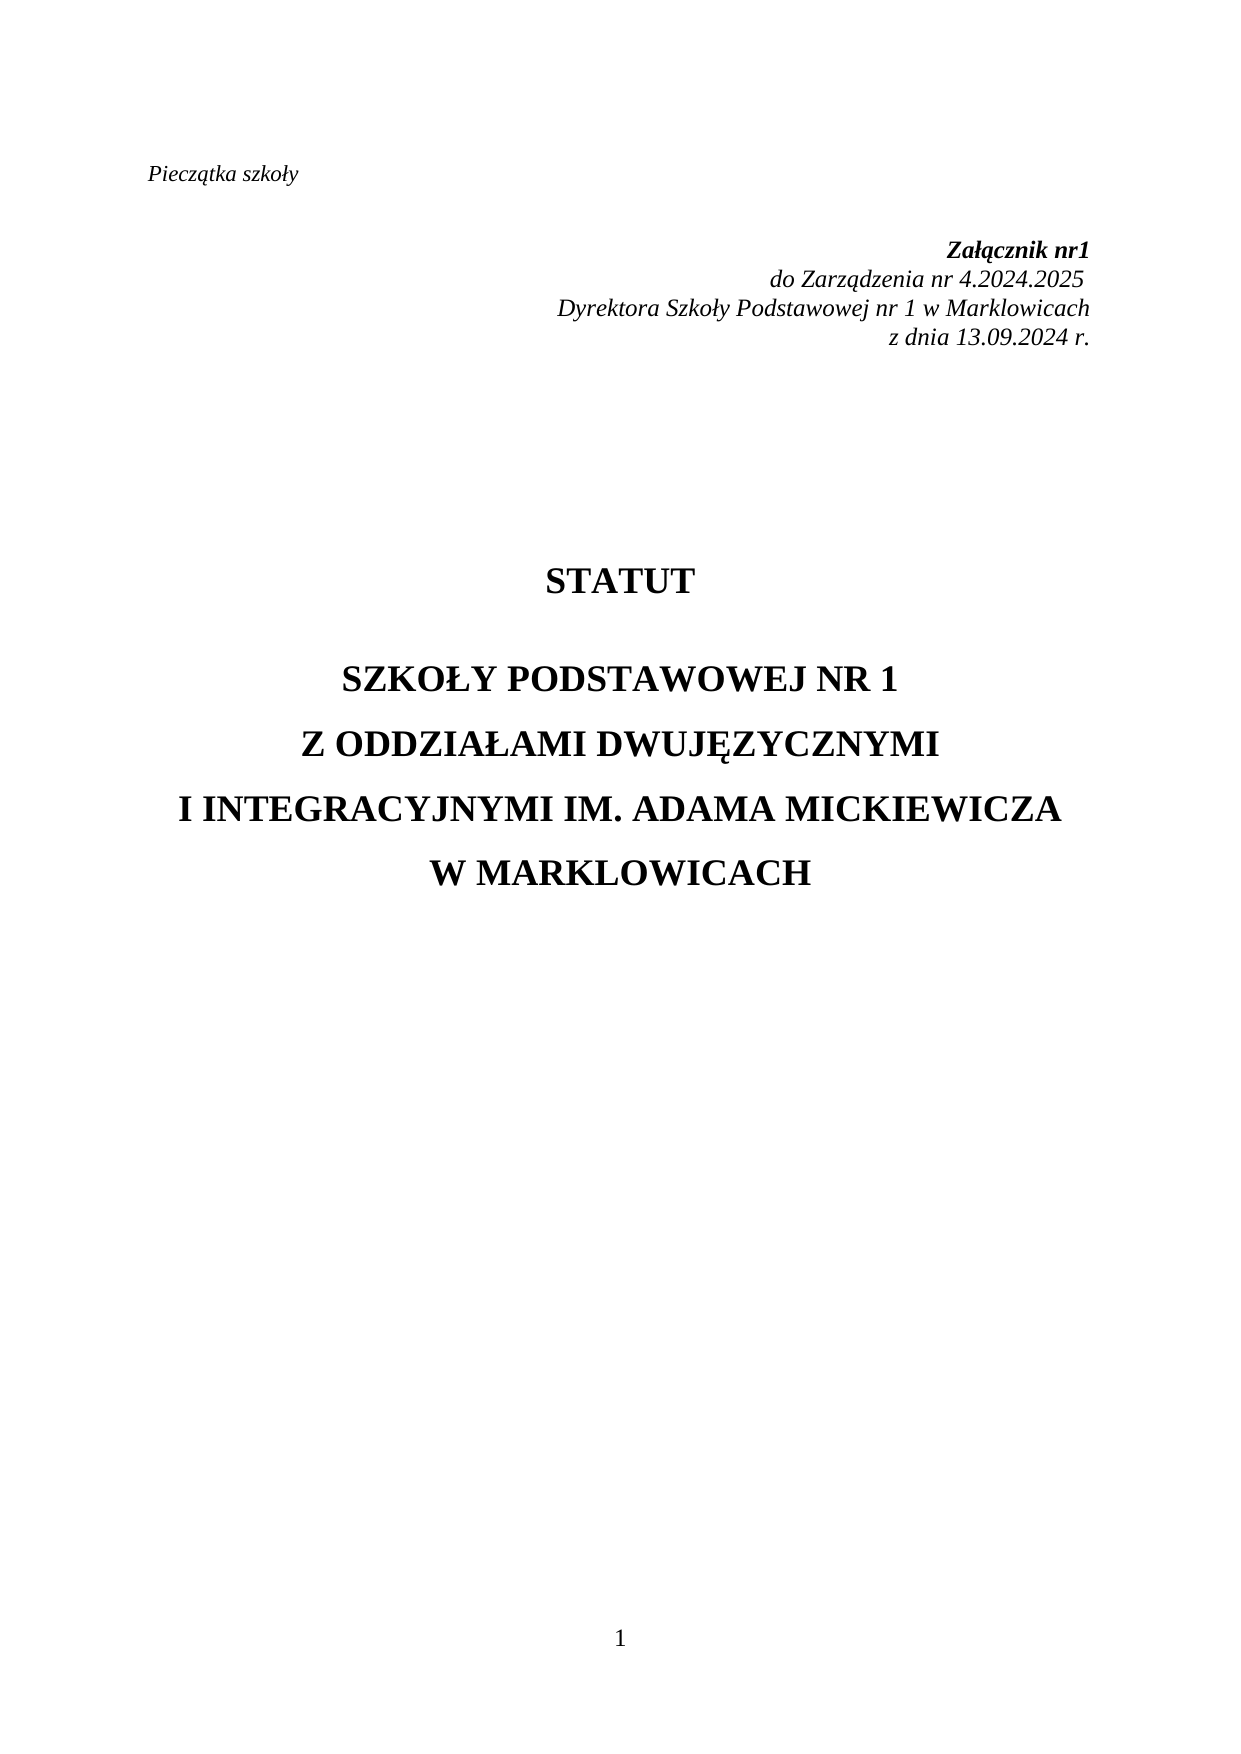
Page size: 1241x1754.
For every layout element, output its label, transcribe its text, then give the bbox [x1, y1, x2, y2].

text I INTEGRACYJNYMI IM. ADAMA MICKIEWICZA [148, 786, 1093, 829]
text Pieczątka szkoły [148, 160, 1093, 186]
text Z ODDZIAŁAMI DWUJĘZYCZNYMI [148, 721, 1093, 764]
text STATUT [148, 558, 1093, 601]
text W MARKLOWICACH [148, 851, 1093, 894]
text SZKOŁY PODSTAWOWEJ NR 1 [148, 657, 1093, 700]
text Załącznik nr1 do Zarządzenia nr 4.2024.2025 Dyrektora Szkoły Podstawowej nr 1 w Marklowicach z dnia 13.09.2024 r. [177, 235, 1093, 350]
